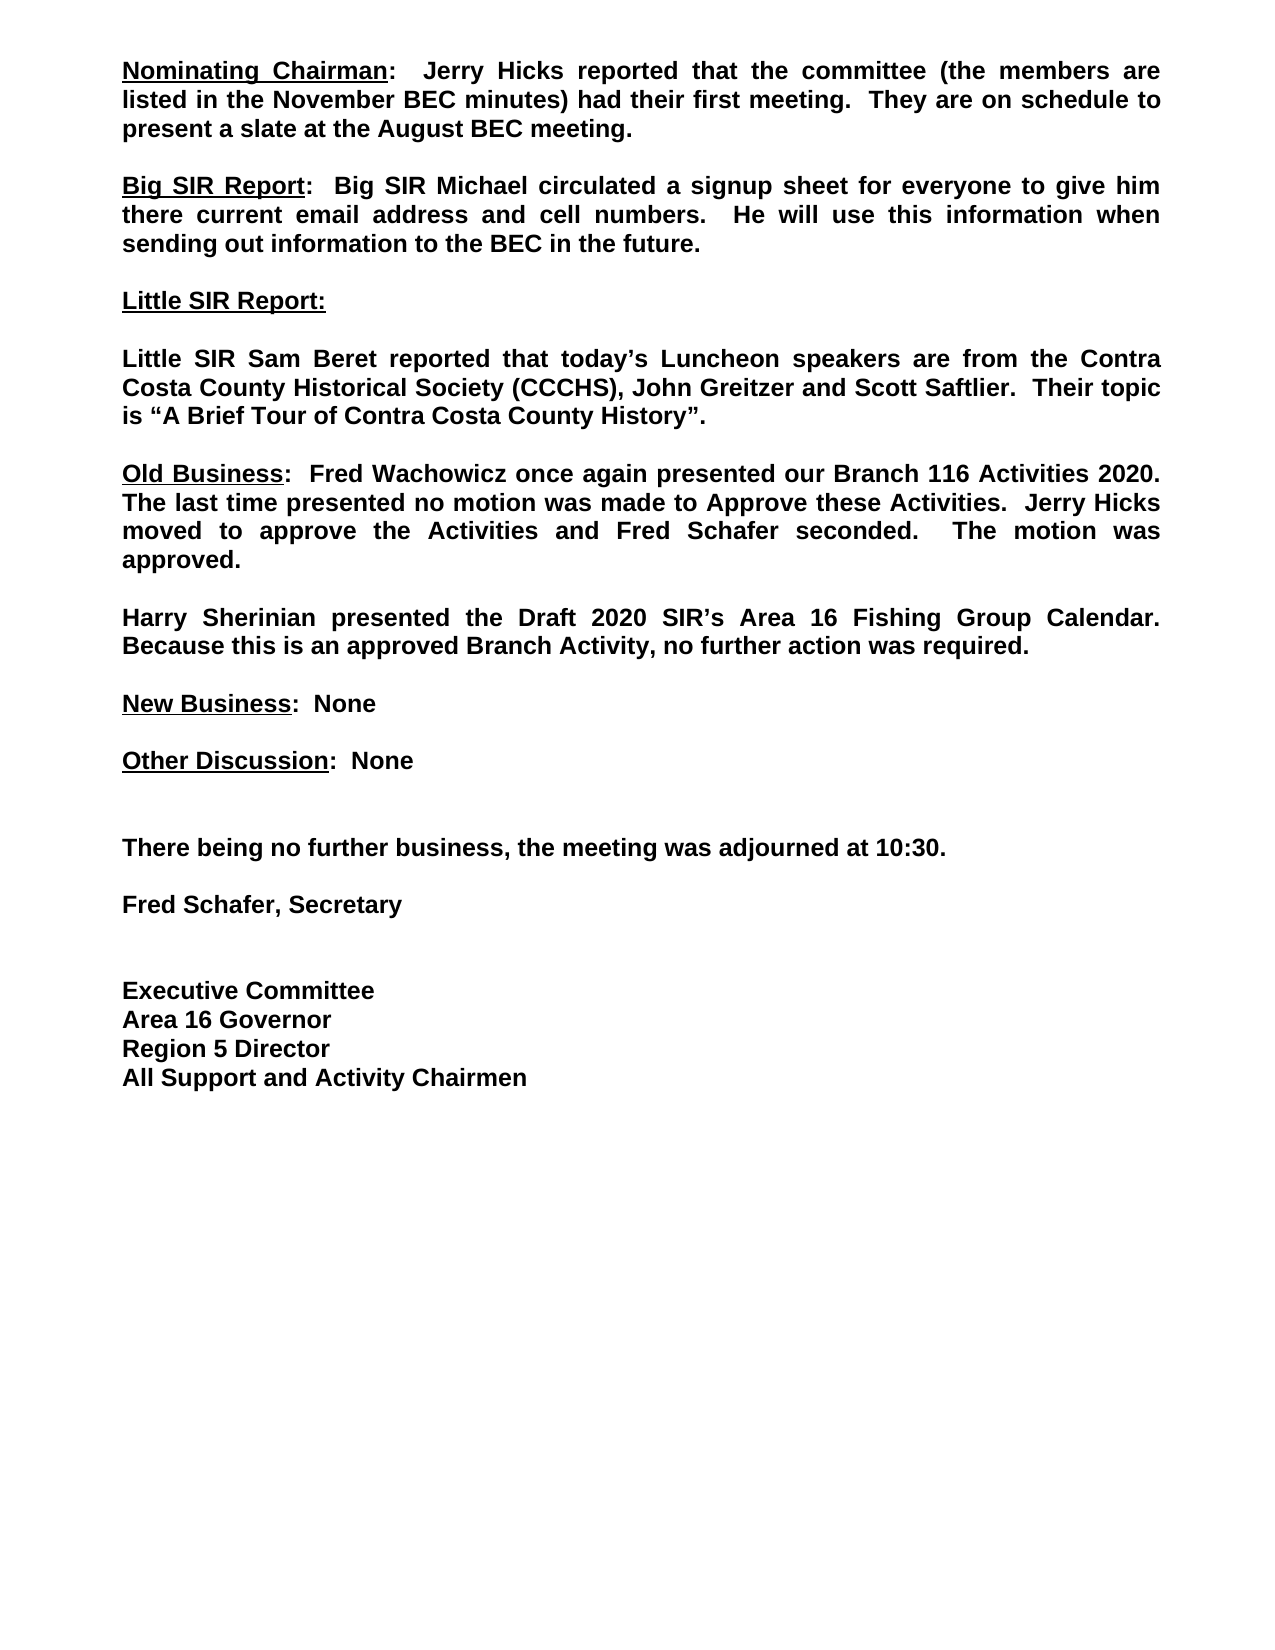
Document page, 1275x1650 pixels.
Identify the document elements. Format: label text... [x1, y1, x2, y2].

text All Support and Activity Chairmen [122, 1062, 1162, 1091]
text Big SIR Report: Big SIR Michael circulated a signup sheet for everyone to give him there current email address and cell numbers. He will use this information when sending out information to the BEC in the future. [122, 171, 1162, 257]
text Executive Committee [122, 976, 1162, 1005]
text Old Business: Fred Wachowicz once again presented our Branch 116 Activities 2020. The last time presented no motion was made to Approve these Activities. Jerry Hicks moved to approve the Activities and Fred Schafer seconded. The motion was approved. [122, 459, 1162, 574]
text New Business: None [122, 689, 1162, 717]
text Little SIR Report: [122, 286, 1162, 315]
text Little SIR Sam Beret reported that today’s Luncheon speakers are from the Contra Costa County Historical Society (CCCHS), John Greitzer and Scott Saftlier. Their topic is “A Brief Tour of Contra Costa County History”. [122, 344, 1162, 430]
text There being no further business, the meeting was adjourned at 10:30. [122, 832, 1162, 861]
text Nominating Chairman: Jerry Hicks reported that the committee (the members are listed in the November BEC minutes) had their first meeting. They are on schedule to present a slate at the August BEC meeting. [122, 56, 1162, 142]
text Other Discussion: None [122, 746, 1162, 775]
text Harry Sherinian presented the Draft 2020 SIR’s Area 16 Fishing Group Calendar. Because this is an approved Branch Activity, no further action was required. [122, 602, 1162, 660]
text Region 5 Director [122, 1034, 1162, 1062]
text Area 16 Governor [122, 1005, 1181, 1034]
text Fred Schafer, Secretary [122, 890, 1162, 919]
